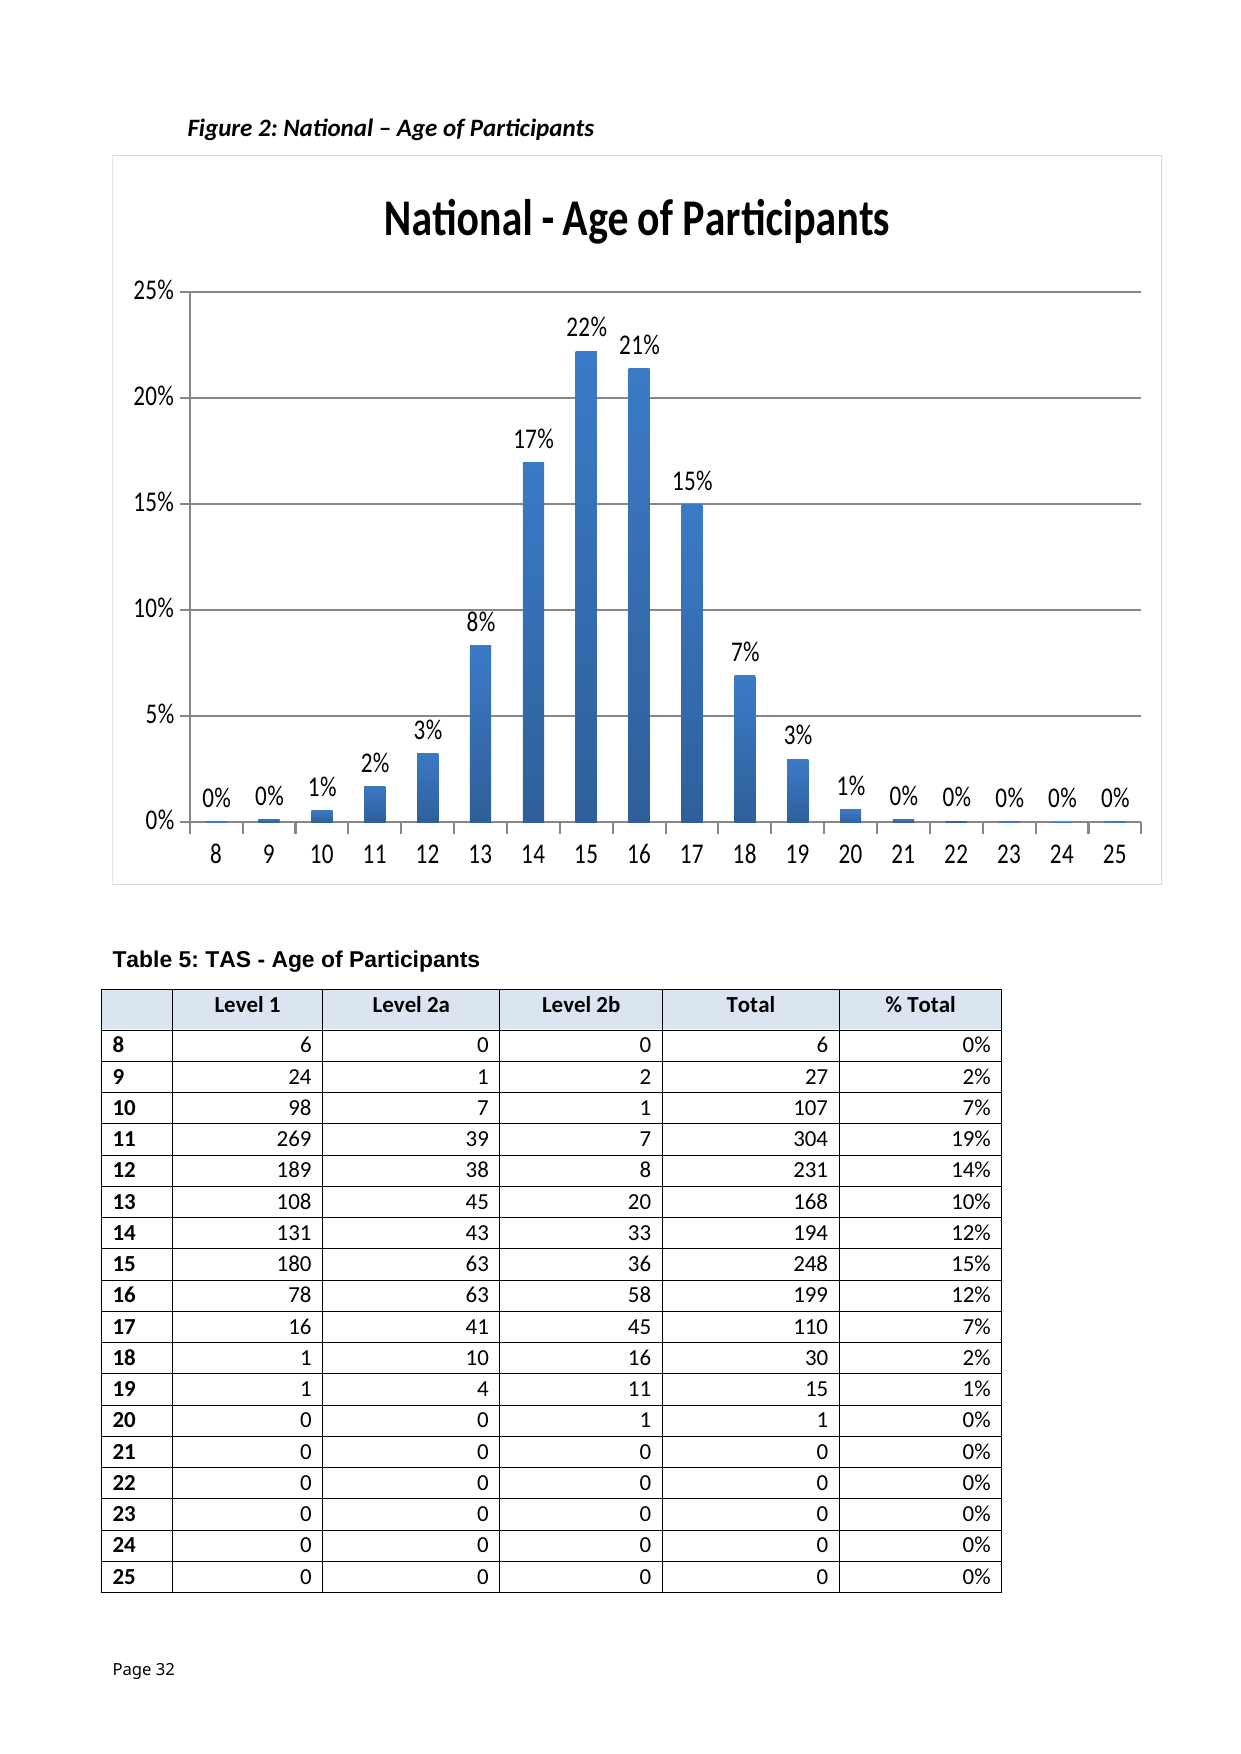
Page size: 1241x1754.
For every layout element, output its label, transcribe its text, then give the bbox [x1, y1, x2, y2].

table_cell 0 [663, 1562, 839, 1592]
table_cell 0 [173, 1406, 322, 1436]
table_cell 248 [663, 1249, 839, 1279]
table_cell 7% [840, 1093, 1001, 1123]
table_cell 63 [323, 1249, 499, 1279]
table_cell 41 [323, 1312, 499, 1342]
subtitle Table 5: TAS - Age of Participants [112, 946, 1128, 973]
table_cell 10 [102, 1093, 172, 1123]
table_cell 7% [840, 1312, 1001, 1342]
table_cell 16 [500, 1343, 662, 1373]
table_cell 0 [500, 1499, 662, 1529]
table_cell 20 [500, 1187, 662, 1217]
table_cell 16 [173, 1312, 322, 1342]
table_cell 21 [102, 1437, 172, 1467]
table_header Total [663, 990, 839, 1029]
table_cell 9 [102, 1062, 172, 1092]
table_cell 0% [840, 1406, 1001, 1436]
table_cell 12% [840, 1281, 1001, 1311]
table_cell 304 [663, 1124, 839, 1154]
table_cell 20 [102, 1406, 172, 1436]
table_cell 0 [173, 1531, 322, 1561]
table_cell 0 [323, 1031, 499, 1061]
table_cell 15 [663, 1374, 839, 1404]
table_cell 78 [173, 1281, 322, 1311]
table_cell 22 [102, 1468, 172, 1498]
table_cell 189 [173, 1156, 322, 1186]
table_cell 45 [323, 1187, 499, 1217]
table_header Level 1 [173, 990, 322, 1029]
table_cell 24 [173, 1062, 322, 1092]
table_cell 17 [102, 1312, 172, 1342]
table_cell 45 [500, 1312, 662, 1342]
table_cell 0% [840, 1562, 1001, 1592]
table_cell 0% [840, 1468, 1001, 1498]
table_cell 1 [500, 1093, 662, 1123]
table_cell 13 [102, 1187, 172, 1217]
table_cell 0 [323, 1499, 499, 1529]
table_cell 0% [840, 1031, 1001, 1061]
table_cell 12% [840, 1218, 1001, 1248]
table_cell 0 [173, 1437, 322, 1467]
table_cell 16 [102, 1281, 172, 1311]
table_cell 6 [663, 1031, 839, 1061]
table_cell 2% [840, 1343, 1001, 1373]
table_cell 11 [500, 1374, 662, 1404]
table_header [102, 990, 172, 1029]
table_cell 7 [500, 1124, 662, 1154]
table_cell 0 [663, 1531, 839, 1561]
table_cell 1 [500, 1406, 662, 1436]
table_cell 199 [663, 1281, 839, 1311]
table_cell 269 [173, 1124, 322, 1154]
table_cell 58 [500, 1281, 662, 1311]
table_cell 4 [323, 1374, 499, 1404]
table_cell 0 [173, 1468, 322, 1498]
table_cell 18 [102, 1343, 172, 1373]
table_cell 14% [840, 1156, 1001, 1186]
table_cell 0 [663, 1468, 839, 1498]
table_cell 19 [102, 1374, 172, 1404]
table_cell 2% [840, 1062, 1001, 1092]
table_cell 107 [663, 1093, 839, 1123]
table_cell 110 [663, 1312, 839, 1342]
table_cell 0 [173, 1499, 322, 1529]
table_cell 0 [500, 1531, 662, 1561]
table_cell 63 [323, 1281, 499, 1311]
table_cell 11 [102, 1124, 172, 1154]
table_cell 19% [840, 1124, 1001, 1154]
table_cell 168 [663, 1187, 839, 1217]
table_cell 1 [173, 1374, 322, 1404]
table_cell 15 [102, 1249, 172, 1279]
table_cell 1 [663, 1406, 839, 1436]
table_cell 194 [663, 1218, 839, 1248]
table_cell 2 [500, 1062, 662, 1092]
table_cell 0 [500, 1437, 662, 1467]
table_header Level 2a [323, 990, 499, 1029]
table_cell 6 [173, 1031, 322, 1061]
table_cell 0% [840, 1531, 1001, 1561]
table_cell 0 [663, 1437, 839, 1467]
table_cell 27 [663, 1062, 839, 1092]
table_cell 8 [102, 1031, 172, 1061]
table_cell 1 [323, 1062, 499, 1092]
table_cell 38 [323, 1156, 499, 1186]
table_cell 15% [840, 1249, 1001, 1279]
table_cell 1 [173, 1343, 322, 1373]
table_cell 25 [102, 1562, 172, 1592]
table_cell 0 [323, 1406, 499, 1436]
table_cell 180 [173, 1249, 322, 1279]
table_cell 231 [663, 1156, 839, 1186]
table_cell 0% [840, 1499, 1001, 1529]
table_cell 30 [663, 1343, 839, 1373]
table_cell 8 [500, 1156, 662, 1186]
table_cell 39 [323, 1124, 499, 1154]
table_cell 24 [102, 1531, 172, 1561]
table_cell 0 [323, 1437, 499, 1467]
table_cell 0% [840, 1437, 1001, 1467]
table_cell 0 [323, 1531, 499, 1561]
table_cell 7 [323, 1093, 499, 1123]
table_cell 98 [173, 1093, 322, 1123]
table_cell 0 [500, 1562, 662, 1592]
table_cell 23 [102, 1499, 172, 1529]
table_cell 108 [173, 1187, 322, 1217]
subtitle Figure 2: National – Age of Participants [187, 112, 1128, 143]
table_cell 10 [323, 1343, 499, 1373]
table_cell 1% [840, 1374, 1001, 1404]
table_cell 131 [173, 1218, 322, 1248]
table_cell 0 [663, 1499, 839, 1529]
table_cell 0 [500, 1031, 662, 1061]
table_cell 12 [102, 1156, 172, 1186]
table_cell 10% [840, 1187, 1001, 1217]
table_cell 36 [500, 1249, 662, 1279]
table_cell 14 [102, 1218, 172, 1248]
table_header Level 2b [500, 990, 662, 1029]
table_cell 33 [500, 1218, 662, 1248]
table_cell 0 [323, 1562, 499, 1592]
table_cell 0 [173, 1562, 322, 1592]
table_cell 0 [500, 1468, 662, 1498]
table_header % Total [840, 990, 1001, 1029]
table_cell 43 [323, 1218, 499, 1248]
table_cell 0 [323, 1468, 499, 1498]
